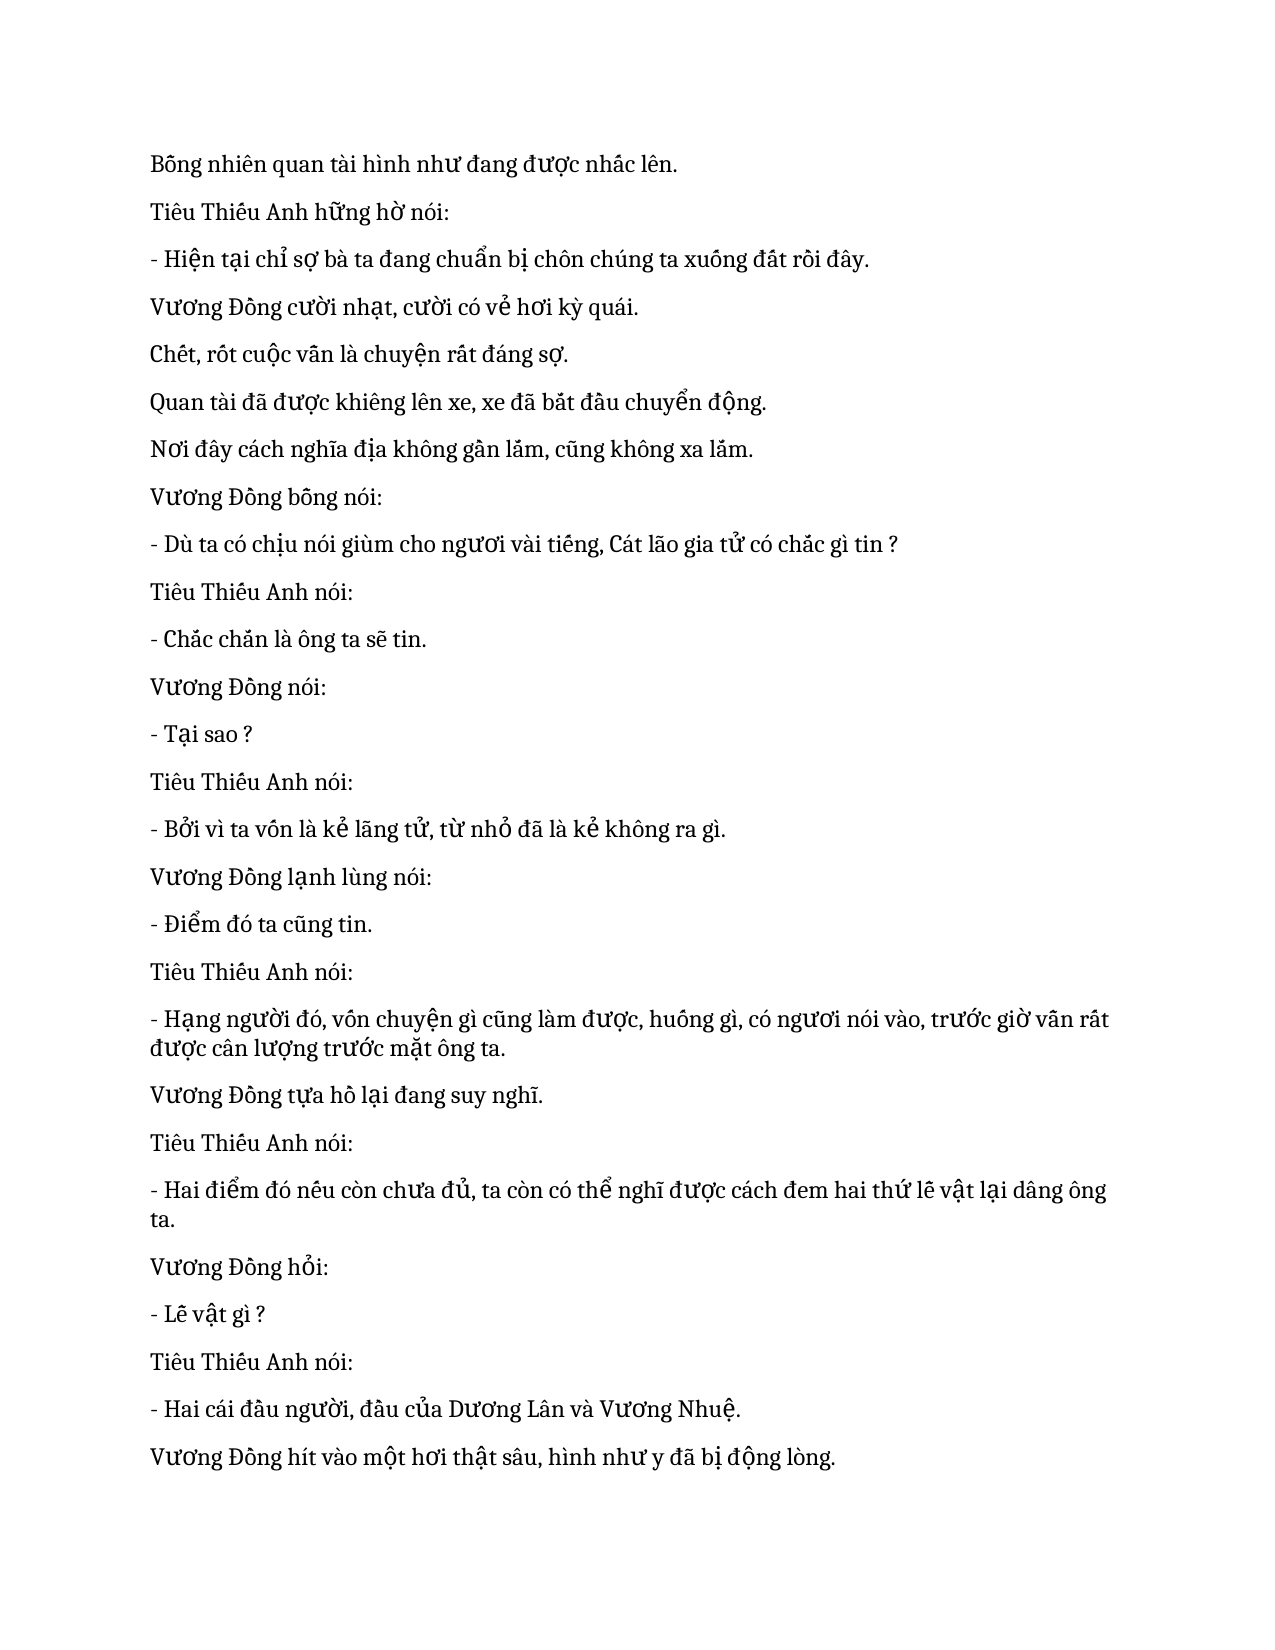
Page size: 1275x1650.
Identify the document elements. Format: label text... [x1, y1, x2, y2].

text - Hạng người đó, vốn chuyện gì cũng làm được, huống gì, có ngươi nói vào, trước giờ vẫn rất được cân lượng trước mặt ông ta. [150, 1005, 1125, 1062]
text Chết, rốt cuộc vẫn là chuyện rất đáng sợ. [150, 340, 1125, 369]
text Vương Đồng hít vào một hơi thật sâu, hình như y đã bị động lòng. [150, 1442, 1125, 1471]
text Vương Đồng cười nhạt, cười có vẻ hơi kỳ quái. [150, 292, 1125, 321]
text - Lễ vật gì ? [150, 1300, 1125, 1329]
text Vương Đồng nói: [150, 672, 1125, 701]
text Vương Đồng lạnh lùng nói: [150, 862, 1125, 891]
text Quan tài đã được khiêng lên xe, xe đã bắt đầu chuyển động. [150, 387, 1125, 416]
text - Dù ta có chịu nói giùm cho ngươi vài tiếng, Cát lão gia tử có chắc gì tin ? [150, 530, 1125, 559]
text - Điểm đó ta cũng tin. [150, 910, 1125, 939]
text Nơi đây cách nghĩa địa không gần lắm, cũng không xa lắm. [150, 435, 1125, 464]
text Vương Đồng bỗng nói: [150, 482, 1125, 511]
text - Hiện tại chỉ sợ bà ta đang chuẩn bị chôn chúng ta xuống đất rồi đây. [150, 245, 1125, 274]
text - Bởi vì ta vốn là kẻ lãng tử, từ nhỏ đã là kẻ không ra gì. [150, 815, 1125, 844]
text Tiêu Thiếu Anh nói: [150, 957, 1125, 986]
text Vương Đồng hỏi: [150, 1252, 1125, 1281]
text Tiêu Thiếu Anh nói: [150, 577, 1125, 606]
text - Chắc chắn là ông ta sẽ tin. [150, 625, 1125, 654]
text - Hai cái đầu người, đầu của Dương Lân và Vương Nhuệ. [150, 1395, 1125, 1424]
text Vương Đồng tựa hồ lại đang suy nghĩ. [150, 1081, 1125, 1110]
text - Tại sao ? [150, 720, 1125, 749]
text - Hai điểm đó nếu còn chưa đủ, ta còn có thể nghĩ được cách đem hai thứ lễ vật lại dâng ông ta. [150, 1176, 1125, 1234]
text Tiêu Thiếu Anh hững hờ nói: [150, 197, 1125, 226]
text Tiêu Thiếu Anh nói: [150, 1347, 1125, 1376]
text Tiêu Thiếu Anh nói: [150, 767, 1125, 796]
text Tiêu Thiếu Anh nói: [150, 1129, 1125, 1157]
text Bỗng nhiên quan tài hình như đang được nhấc lên. [150, 150, 1125, 179]
